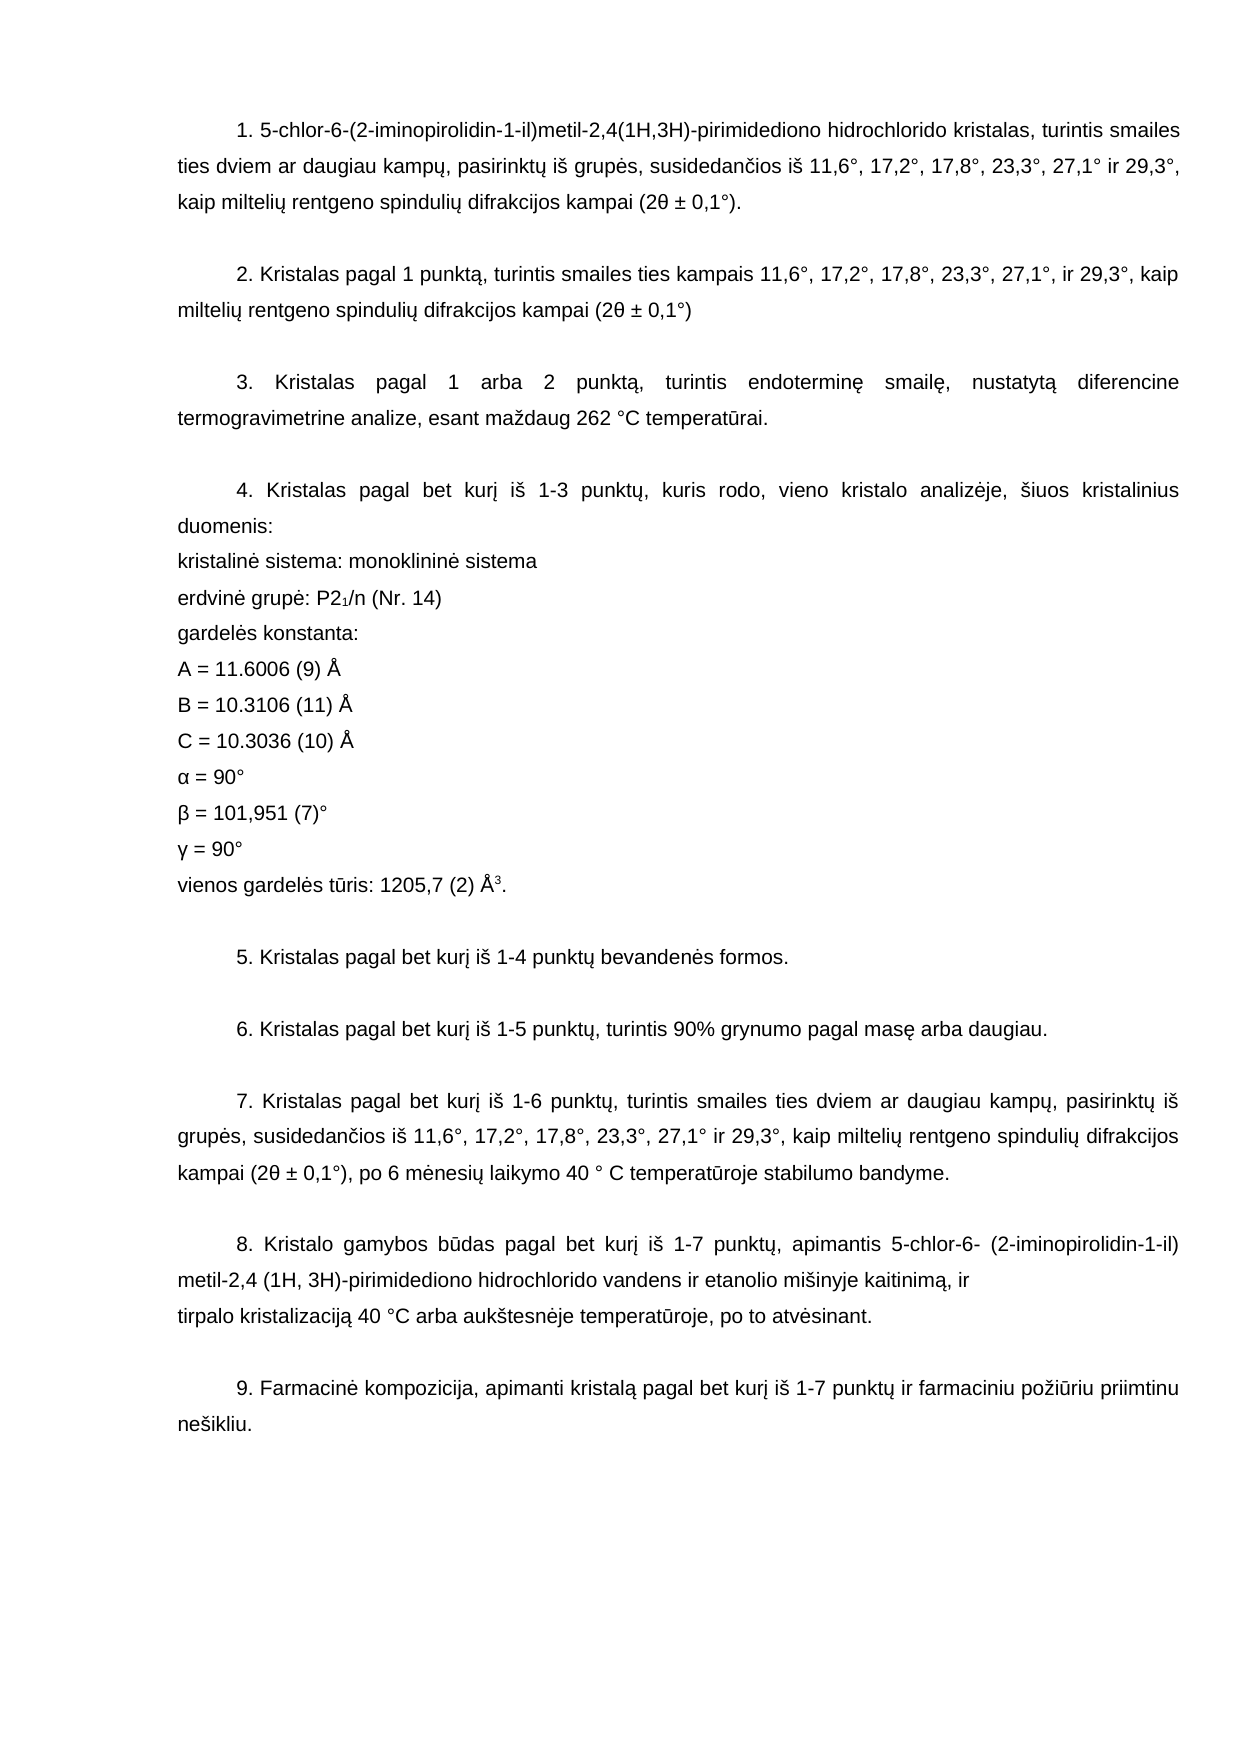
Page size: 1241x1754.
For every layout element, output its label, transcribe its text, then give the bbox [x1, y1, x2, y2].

text 3. Kristalas pagal 1 arba 2 punktą, turintis endoterminę smailę, nustatytą diferencine termogravimetrine analize, esant maždaug 262 °C temperatūrai. [177, 370, 1181, 429]
text 7. Kristalas pagal bet kurį iš 1-6 punktų, turintis smailes ties dviem ar daugiau kampų, pasirinktų iš grupės, susidedančios iš 11,6°, 17,2°, 17,8°, 23,3°, 27,1° ir 29,3°, kaip miltelių rentgeno spindulių difrakcijos kampai (2θ ± 0,1°), po 6 mėnesių laikymo 40 ° C temperatūroje stabilumo bandyme. [177, 1088, 1181, 1184]
text 6. Kristalas pagal bet kurį iš 1-5 punktų, turintis 90% grynumo pagal masę arba daugiau. [177, 1017, 1181, 1041]
text C = 10.3036 (10) Å [177, 729, 1181, 753]
text γ = 90° [177, 837, 1181, 861]
text 2. Kristalas pagal 1 punktą, turintis smailes ties kampais 11,6°, 17,2°, 17,8°, 23,3°, 27,1°, ir 29,3°, kaip miltelių rentgeno spindulių difrakcijos kampai (2θ ± 0,1°) [177, 262, 1181, 322]
text erdvinė grupė: P21/n (Nr. 14) [177, 585, 1181, 609]
text β = 101,951 (7)° [177, 801, 1181, 825]
text 9. Farmacinė kompozicija, apimanti kristalą pagal bet kurį iš 1-7 punktų ir farmaciniu požiūriu priimtinu nešikliu. [177, 1376, 1181, 1436]
text 8. Kristalo gamybos būdas pagal bet kurį iš 1-7 punktų, apimantis 5-chlor-6- (2-iminopirolidin-1-il) metil-2,4 (1H, 3H)-pirimidediono hidrochlorido vandens ir etanolio mišinyje kaitinimą, ir [177, 1232, 1181, 1292]
text B = 10.3106 (11) Å [177, 693, 1181, 717]
text A = 11.6006 (9) Å [177, 657, 1181, 681]
text α = 90° [177, 765, 1181, 789]
text kristalinė sistema: monoklininė sistema [177, 549, 1181, 573]
text 5. Kristalas pagal bet kurį iš 1-4 punktų bevandenės formos. [177, 945, 1181, 969]
text tirpalo kristalizaciją 40 °C arba aukštesnėje temperatūroje, po to atvėsinant. [177, 1304, 1181, 1328]
text 1. 5-chlor-6-(2-iminopirolidin-1-il)metil-2,4(1H,3H)-pirimidediono hidrochlorido kristalas, turintis smailes ties dviem ar daugiau kampų, pasirinktų iš grupės, susidedančios iš 11,6°, 17,2°, 17,8°, 23,3°, 27,1° ir 29,3°, kaip miltelių rentgeno spindulių difrakcijos kampai (2θ ± 0,1°). [177, 118, 1181, 214]
text gardelės konstanta: [177, 621, 1181, 645]
text 4. Kristalas pagal bet kurį iš 1-3 punktų, kuris rodo, vieno kristalo analizėje, šiuos kristalinius duomenis: [177, 477, 1181, 537]
text vienos gardelės tūris: 1205,7 (2) Å3. [177, 873, 1181, 897]
